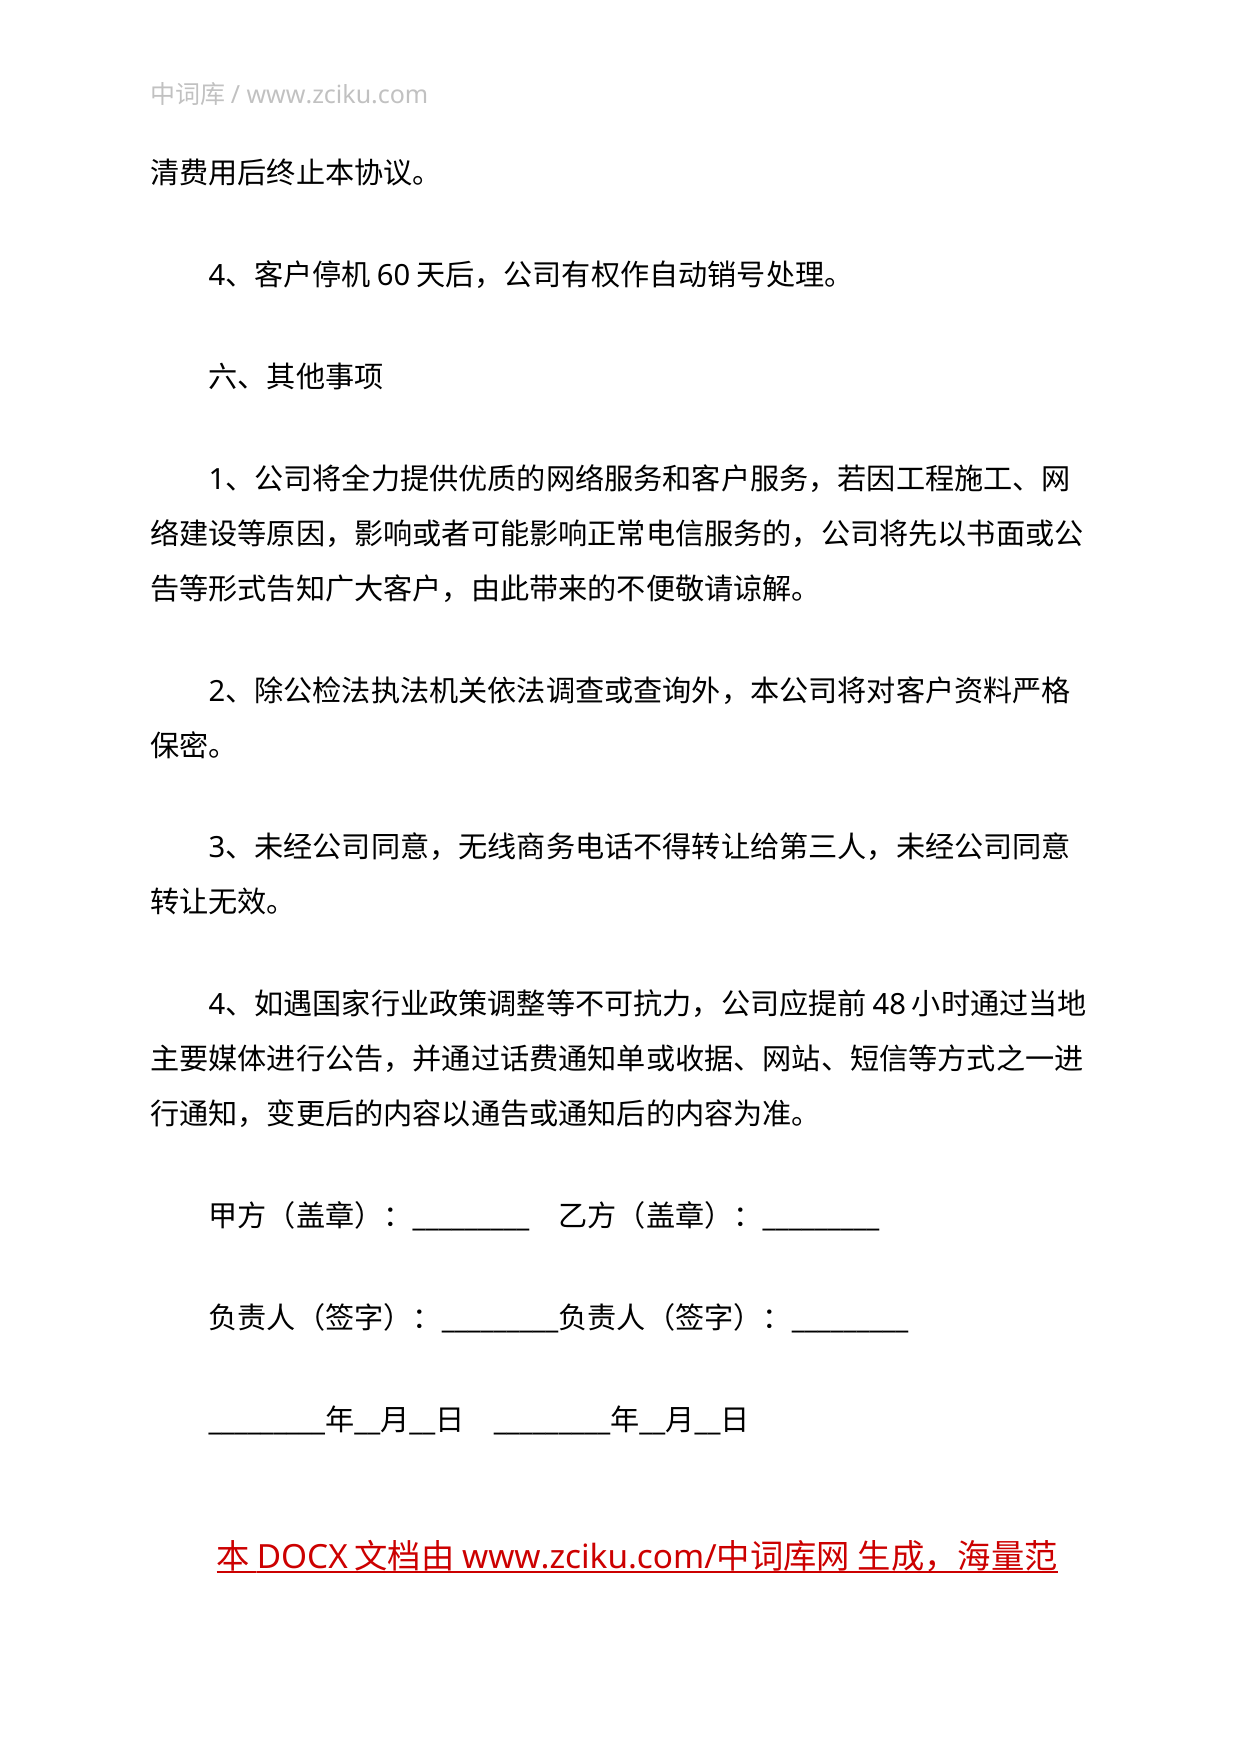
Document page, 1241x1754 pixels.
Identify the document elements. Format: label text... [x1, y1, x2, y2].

text _________年__月__日 _________年__月__日 [150, 1396, 1090, 1439]
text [150, 1529, 1090, 1578]
text 3、未经公司同意，无线商务电话不得转让给第三人，未经公司同意转让无效。 [150, 824, 1090, 921]
text 4、如遇国家行业政策调整等不可抗力，公司应提前48小时通过当地主要媒体进行公告，并通过话费通知单或收据、网站、短信等方式之一进行通知，变更后的内容以通告或通知后的内容为准。 [150, 981, 1090, 1133]
text 1、公司将全力提供优质的网络服务和客户服务，若因工程施工、网络建设等原因，影响或者可能影响正常电信服务的，公司将先以书面或公告等形式告知广大客户，由此带来的不便敬请谅解。 [150, 456, 1090, 608]
text 负责人（签字）：_________负责人（签字）：_________ [150, 1294, 1090, 1337]
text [150, 150, 1090, 192]
text 2、除公检法执法机关依法调查或查询外，本公司将对客户资料严格保密。 [150, 667, 1090, 764]
text 六、其他事项 [150, 354, 1090, 396]
text 甲方（盖章）：_________ 乙方（盖章）：_________ [150, 1192, 1090, 1235]
text 4、客户停机60天后，公司有权作自动销号处理。 [150, 252, 1090, 294]
